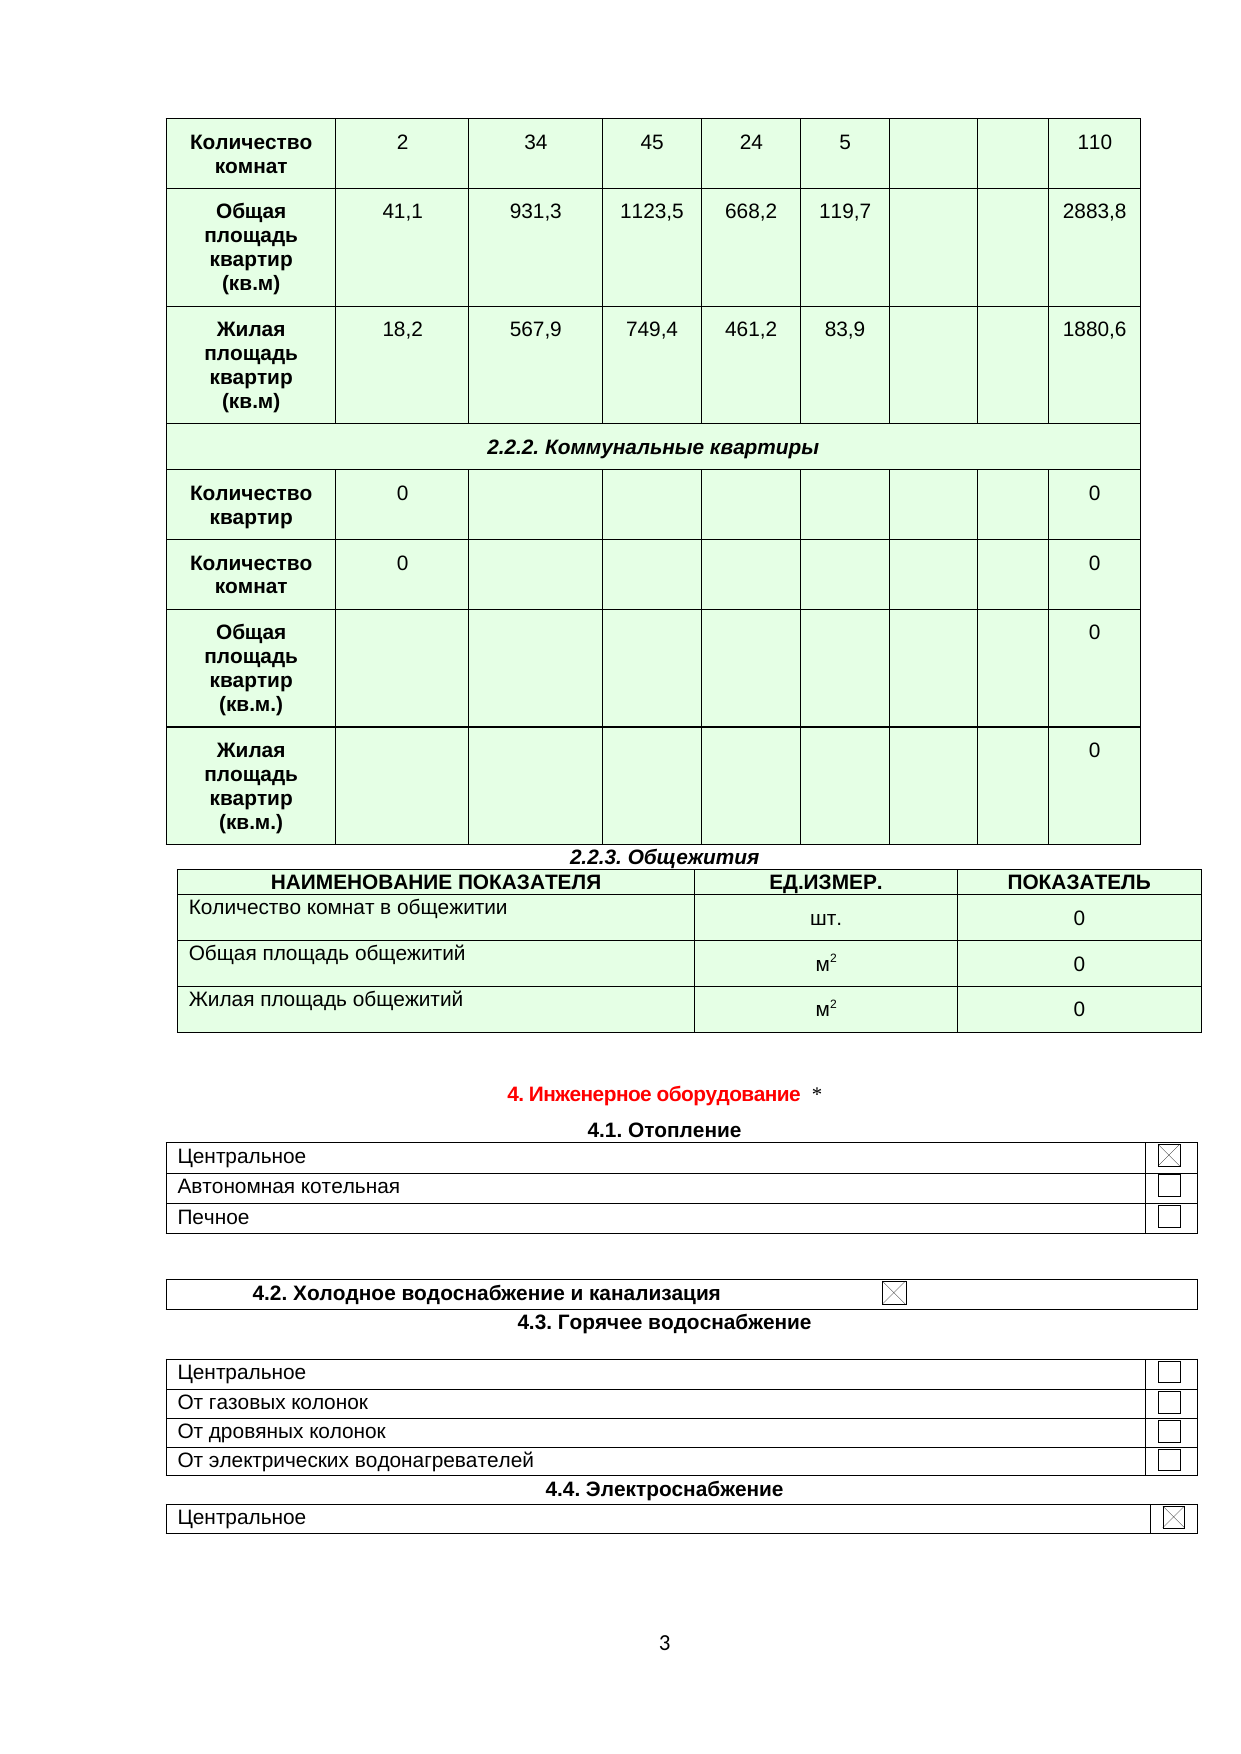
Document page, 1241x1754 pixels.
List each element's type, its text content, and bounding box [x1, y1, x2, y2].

table_cell [978, 540, 1048, 609]
table_cell 0 [1049, 610, 1140, 726]
table_cell [603, 728, 701, 844]
table_cell Количество комнат [167, 540, 335, 609]
table_cell 668,2 [702, 189, 800, 306]
table_header Наименование показателя [178, 870, 694, 894]
table_header 4.2. Холодное водоснабжение и канализация [167, 1280, 1197, 1309]
table_cell Общая площадь квартир (кв.м.) [167, 610, 335, 726]
table_cell Количество комнат в общежитии [178, 895, 694, 940]
table_cell м2 [695, 987, 957, 1032]
table_cell Автономная котельная [167, 1174, 1145, 1203]
table_cell 0 [336, 470, 468, 539]
text 4.4. Электроснабжение [177, 1476, 1152, 1500]
subtitle 4. Инженерное оборудование * [177, 1082, 1152, 1106]
table_cell 110 [1049, 119, 1140, 188]
table_cell Жилая площадь квартир (кв.м.) [167, 728, 335, 844]
table_cell [801, 470, 889, 539]
text 4.1. Отопление [177, 1118, 1152, 1142]
table_cell 24 [702, 119, 800, 188]
table_cell [1146, 1204, 1197, 1233]
table_cell [336, 610, 468, 726]
table_cell [890, 728, 977, 844]
table_cell 0 [336, 540, 468, 609]
table_cell Печное [167, 1204, 1145, 1233]
table_cell [1146, 1419, 1197, 1447]
table_cell 1123,5 [603, 189, 701, 306]
table_cell Общая площадь квартир (кв.м) [167, 189, 335, 306]
table_cell [890, 189, 977, 306]
table_cell [702, 470, 800, 539]
table_cell [801, 728, 889, 844]
table_cell [1146, 1174, 1197, 1203]
table_cell [469, 470, 602, 539]
table_cell [978, 610, 1048, 726]
table_cell От дровяных колонок [167, 1419, 1145, 1447]
table_cell [890, 540, 977, 609]
table_cell 34 [469, 119, 602, 188]
table_cell [336, 728, 468, 844]
table_cell 749,4 [603, 307, 701, 423]
table_header [1146, 1360, 1197, 1389]
table_cell [702, 610, 800, 726]
table_header Показатель [958, 870, 1201, 894]
table_cell 1880,6 [1049, 307, 1140, 423]
table_cell [469, 728, 602, 844]
table_cell [978, 470, 1048, 539]
table_cell [469, 610, 602, 726]
table_cell 461,2 [702, 307, 800, 423]
table_cell [978, 189, 1048, 306]
table_cell 45 [603, 119, 701, 188]
table_cell [469, 540, 602, 609]
table_cell Жилая площадь общежитий [178, 987, 694, 1032]
table_cell [603, 470, 701, 539]
table_cell 0 [958, 895, 1201, 940]
table_cell [978, 307, 1048, 423]
table_cell шт. [695, 895, 957, 940]
table_cell [978, 119, 1048, 188]
table_cell 83,9 [801, 307, 889, 423]
table_cell [603, 610, 701, 726]
table_header [1146, 1143, 1197, 1172]
table_cell От газовых колонок [167, 1390, 1145, 1418]
table_cell 2883,8 [1049, 189, 1140, 306]
table_cell 0 [958, 941, 1201, 986]
table_cell [801, 540, 889, 609]
table_cell 931,3 [469, 189, 602, 306]
table_cell [1146, 1390, 1197, 1418]
table_cell [890, 610, 977, 726]
table_cell [1146, 1448, 1197, 1475]
table_cell Общая площадь общежитий [178, 941, 694, 986]
table_cell 41,1 [336, 189, 468, 306]
table_header Центральное [167, 1505, 1150, 1533]
table_cell Количество квартир [167, 470, 335, 539]
table_header Центральное [167, 1360, 1145, 1389]
table_cell [890, 307, 977, 423]
table_cell 18,2 [336, 307, 468, 423]
table_cell 567,9 [469, 307, 602, 423]
table_cell [603, 540, 701, 609]
table_cell [702, 728, 800, 844]
table_cell м2 [695, 941, 957, 986]
table_cell 0 [1049, 728, 1140, 844]
table_cell Жилая площадь квартир (кв.м) [167, 307, 335, 423]
table_cell 2.2.2. Коммунальные квартиры [167, 424, 1140, 469]
table_cell 119,7 [801, 189, 889, 306]
table_cell [890, 119, 977, 188]
table_header Центральное [167, 1143, 1145, 1172]
table_cell 0 [958, 987, 1201, 1032]
table_cell 2 [336, 119, 468, 188]
table_cell 0 [1049, 540, 1140, 609]
table_cell [890, 470, 977, 539]
table_cell 5 [801, 119, 889, 188]
table_cell 0 [1049, 470, 1140, 539]
text 4.3. Горячее водоснабжение [177, 1310, 1152, 1334]
table_cell [801, 610, 889, 726]
table_cell От электрических водонагревателей [167, 1448, 1145, 1475]
table_cell Количество комнат [167, 119, 335, 188]
text 2.2.3. Общежития [177, 845, 1152, 869]
table_cell [702, 540, 800, 609]
table_header Ед.измер. [695, 870, 957, 894]
table_header [1151, 1505, 1197, 1533]
table_cell [978, 728, 1048, 844]
